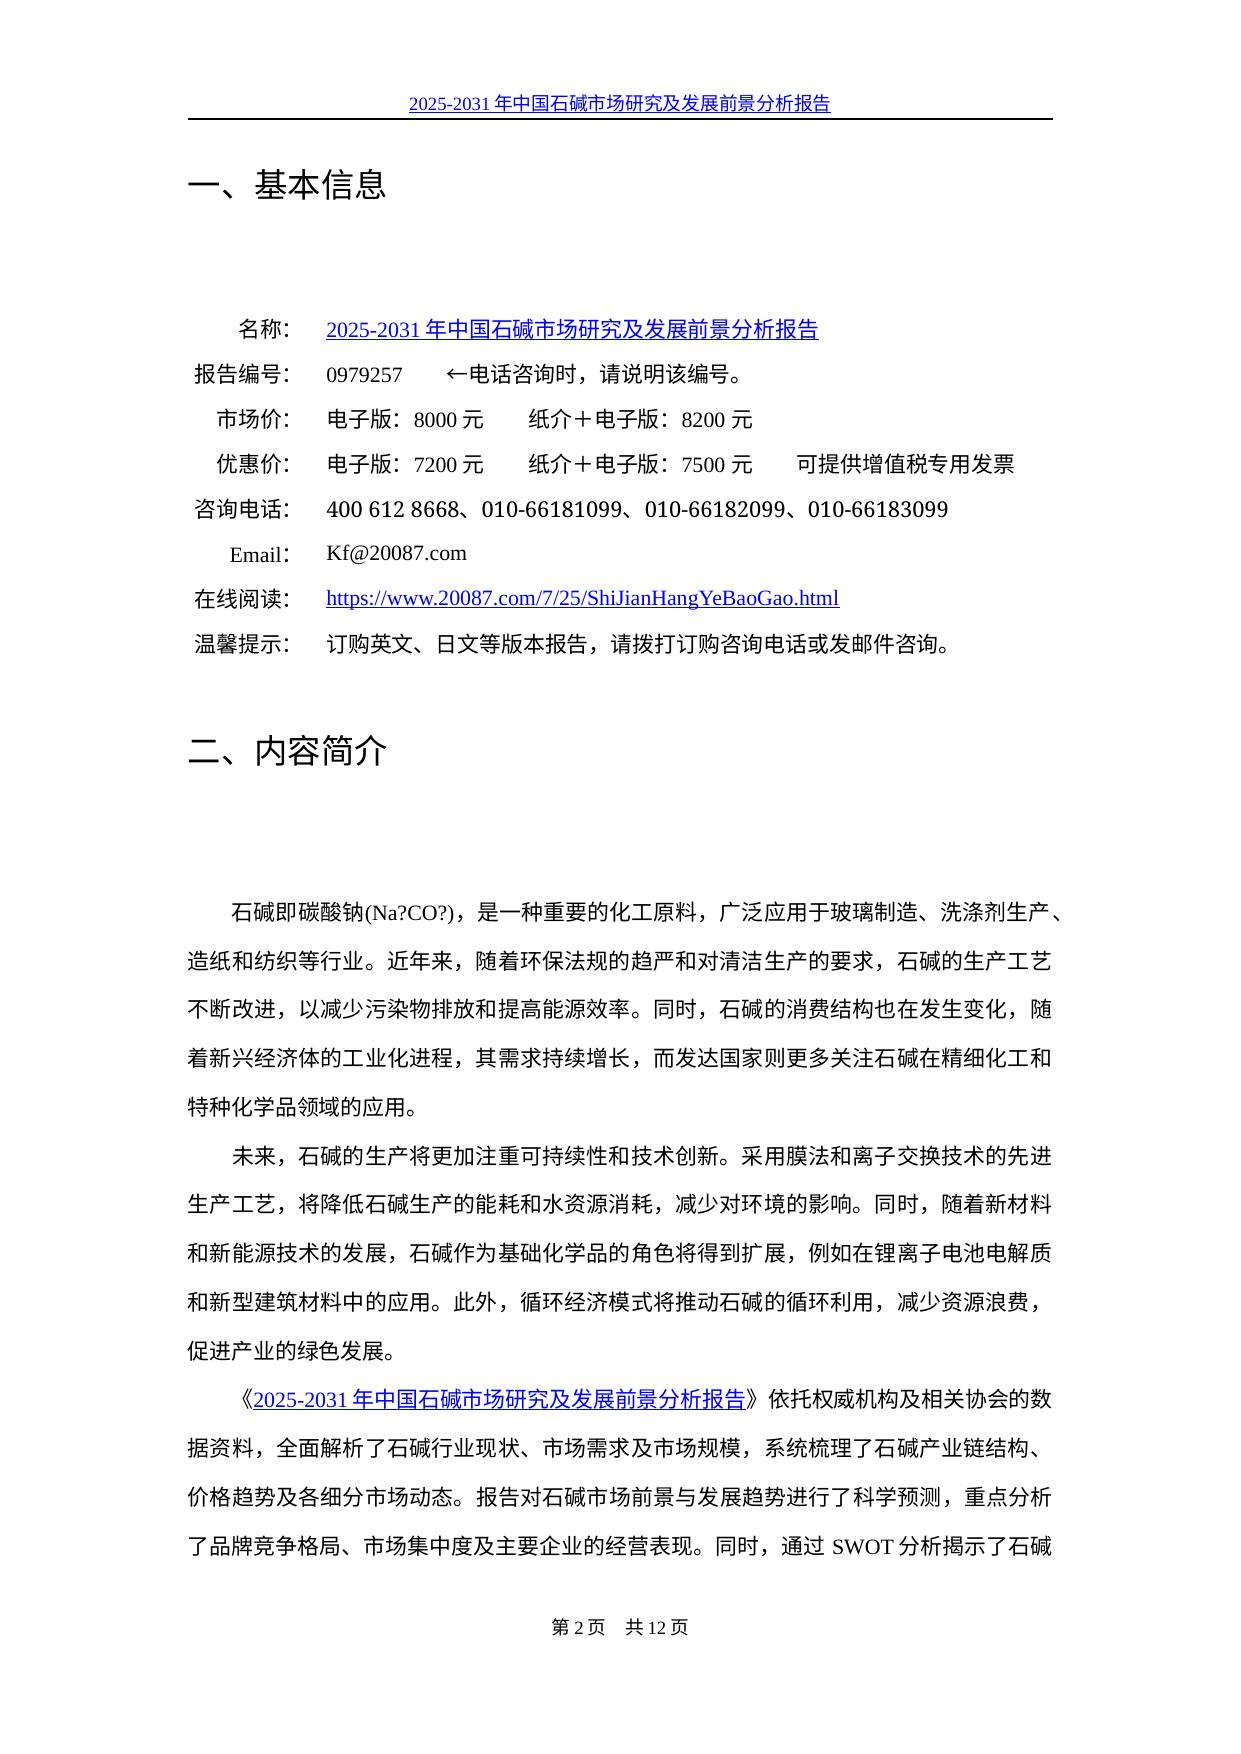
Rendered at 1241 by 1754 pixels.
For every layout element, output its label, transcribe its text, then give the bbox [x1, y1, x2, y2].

title 二、内容简介 [187, 717, 1053, 782]
table_cell 电子版：8000 元 纸介＋电子版：8200 元 [315, 402, 1073, 447]
table_cell 市场价： [167, 402, 315, 447]
table_cell Email： [167, 537, 315, 582]
title 一、基本信息 [187, 150, 1053, 215]
table_cell 报告编号： [167, 357, 315, 402]
table_cell 400 612 8668、010-66181099、010-66182099、010-66183099 [315, 492, 1073, 537]
table_header 名称： [167, 312, 315, 357]
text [187, 894, 1053, 1561]
table_header 2025-2031年中国石碱市场研究及发展前景分析报告 [315, 312, 1073, 357]
table_cell 电子版：7200 元 纸介＋电子版：7500 元 可提供增值税专用发票 [315, 447, 1073, 492]
table_cell 温馨提示： [167, 627, 315, 672]
table_cell 咨询电话： [167, 492, 315, 537]
table_cell 优惠价： [167, 447, 315, 492]
table_cell 订购英文、日文等版本报告，请拨打订购咨询电话或发邮件咨询。 [315, 627, 1073, 672]
table_cell 0979257 ←电话咨询时，请说明该编号。 [315, 357, 1073, 402]
table_cell [315, 582, 1073, 627]
table_cell Kf@20087.com [315, 537, 1073, 582]
table_cell 在线阅读： [167, 582, 315, 627]
